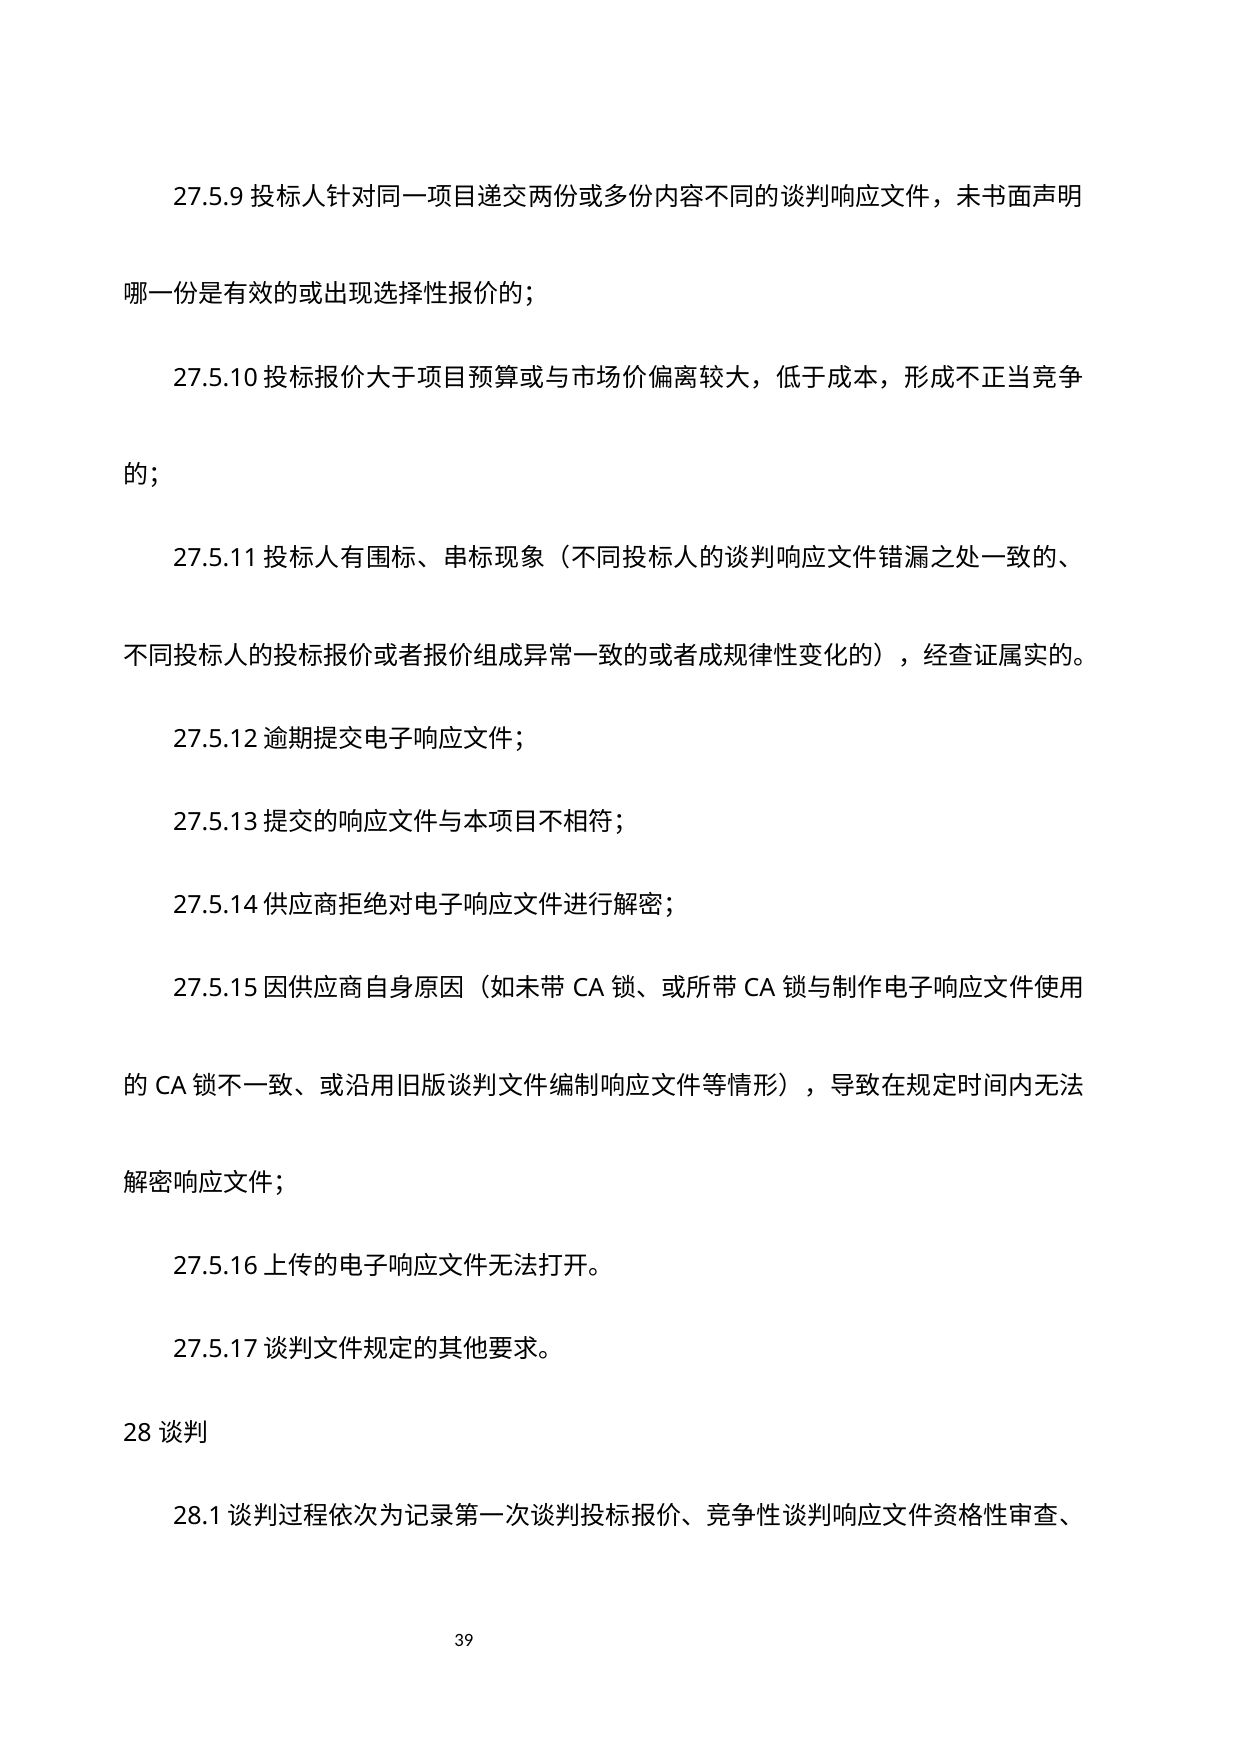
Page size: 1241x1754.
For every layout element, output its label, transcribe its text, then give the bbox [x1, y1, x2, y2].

text 27.5.15因供应商自身原因（如未带 CA 锁、或所带 CA 锁与制作电子响应文件使用的 CA锁不一致、或沿用旧版谈判文件编制响应文件等情形），导致在规定时间内无法解密响应文件； [123, 953, 1085, 1213]
text 27.5.11投标人有围标、串标现象（不同投标人的谈判响应文件错漏之处一致的、不同投标人的投标报价或者报价组成异常一致的或者成规律性变化的），经查证属实的。 [123, 523, 1085, 686]
text 27.5.13提交的响应文件与本项目不相符； [123, 787, 1085, 852]
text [123, 1481, 1085, 1546]
text 28 谈判 [123, 1398, 1085, 1463]
text 27.5.9 投标人针对同一项目递交两份或多份内容不同的谈判响应文件，未书面声明哪一份是有效的或出现选择性报价的； [123, 162, 1085, 324]
text 27.5.14供应商拒绝对电子响应文件进行解密； [123, 870, 1085, 935]
text 27.5.12逾期提交电子响应文件； [123, 704, 1085, 769]
text 27.5.10投标报价大于项目预算或与市场价偏离较大，低于成本，形成不正当竞争的； [123, 343, 1085, 505]
text 27.5.16上传的电子响应文件无法打开。 [123, 1231, 1085, 1296]
text 27.5.17谈判文件规定的其他要求。 [123, 1314, 1085, 1379]
